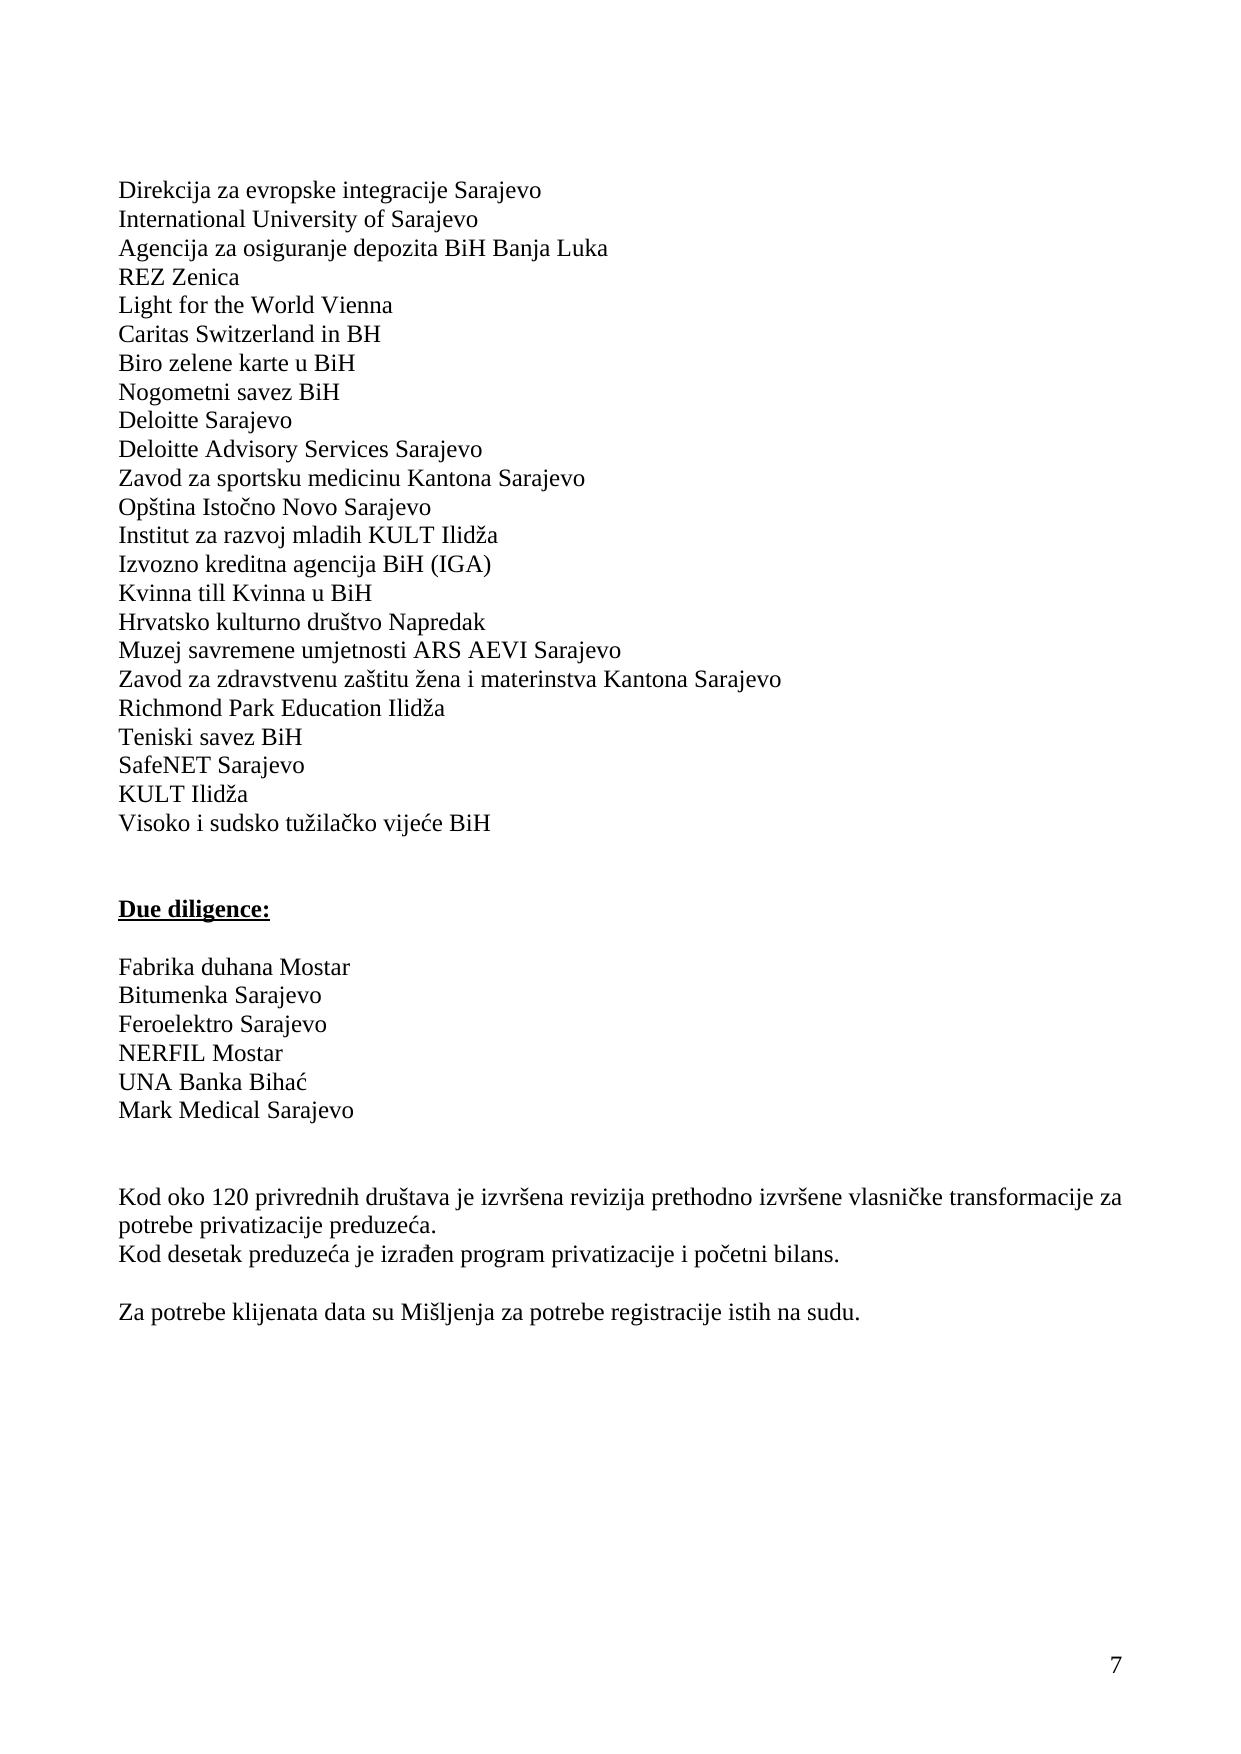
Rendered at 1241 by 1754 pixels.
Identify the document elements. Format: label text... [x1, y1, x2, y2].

text Feroelektro Sarajevo [118, 1009, 1122, 1038]
text Bitumenka Sarajevo [118, 981, 1122, 1009]
text NERFIL Mostar [118, 1038, 1122, 1067]
text Fabrika duhana Mostar [118, 952, 1122, 981]
text Opština Istočno Novo Sarajevo [118, 492, 1122, 521]
text REZ Zenica [118, 262, 1122, 291]
text Deloitte Sarajevo [118, 406, 1122, 434]
text Kod desetak preduzeća je izrađen program privatizacije i početni bilans. [118, 1239, 1122, 1268]
subtitle Kod oko 120 privrednih društava je izvršena revizija prethodno izvršene vlasničke transformacije za potrebe privatizacije preduzeća. [118, 1182, 1122, 1239]
text Mark Medical Sarajevo [118, 1096, 1122, 1124]
text Light for the World Vienna [118, 291, 1122, 319]
text Zavod za sportsku medicinu Kantona Sarajevo [118, 463, 1122, 492]
text Agencija za osiguranje depozita BiH Banja Luka [118, 233, 1122, 262]
text International University of Sarajevo [118, 204, 1122, 233]
text Izvozno kreditna agencija BiH (IGA) [118, 549, 1122, 578]
text Caritas Switzerland in BH [118, 319, 1122, 348]
text Biro zelene karte u BiH [118, 348, 1122, 377]
text KULT Ilidža [118, 779, 1122, 808]
text Due diligence: [118, 894, 1122, 923]
text Hrvatsko kulturno društvo Napredak [118, 607, 1122, 636]
text Muzej savremene umjetnosti ARS AEVI Sarajevo [118, 636, 1122, 664]
text Za potrebe klijenata data su Mišljenja za potrebe registracije istih na sudu. [118, 1297, 1122, 1326]
text Zavod za zdravstvenu zaštitu žena i materinstva Kantona Sarajevo [118, 664, 1122, 693]
text Kvinna till Kvinna u BiH [118, 578, 1122, 607]
text Teniski savez BiH [118, 722, 1122, 751]
text Deloitte Advisory Services Sarajevo [118, 434, 1122, 463]
text Visoko i sudsko tužilačko vijeće BiH [118, 808, 1122, 837]
text SafeNET Sarajevo [118, 751, 1122, 779]
text Direkcija za evropske integracije Sarajevo [118, 176, 1122, 204]
text Richmond Park Education Ilidža [118, 693, 1122, 722]
text Nogometni savez BiH [118, 377, 1122, 406]
text Institut za razvoj mladih KULT Ilidža [118, 521, 1122, 549]
text UNA Bihać [118, 1067, 1122, 1096]
